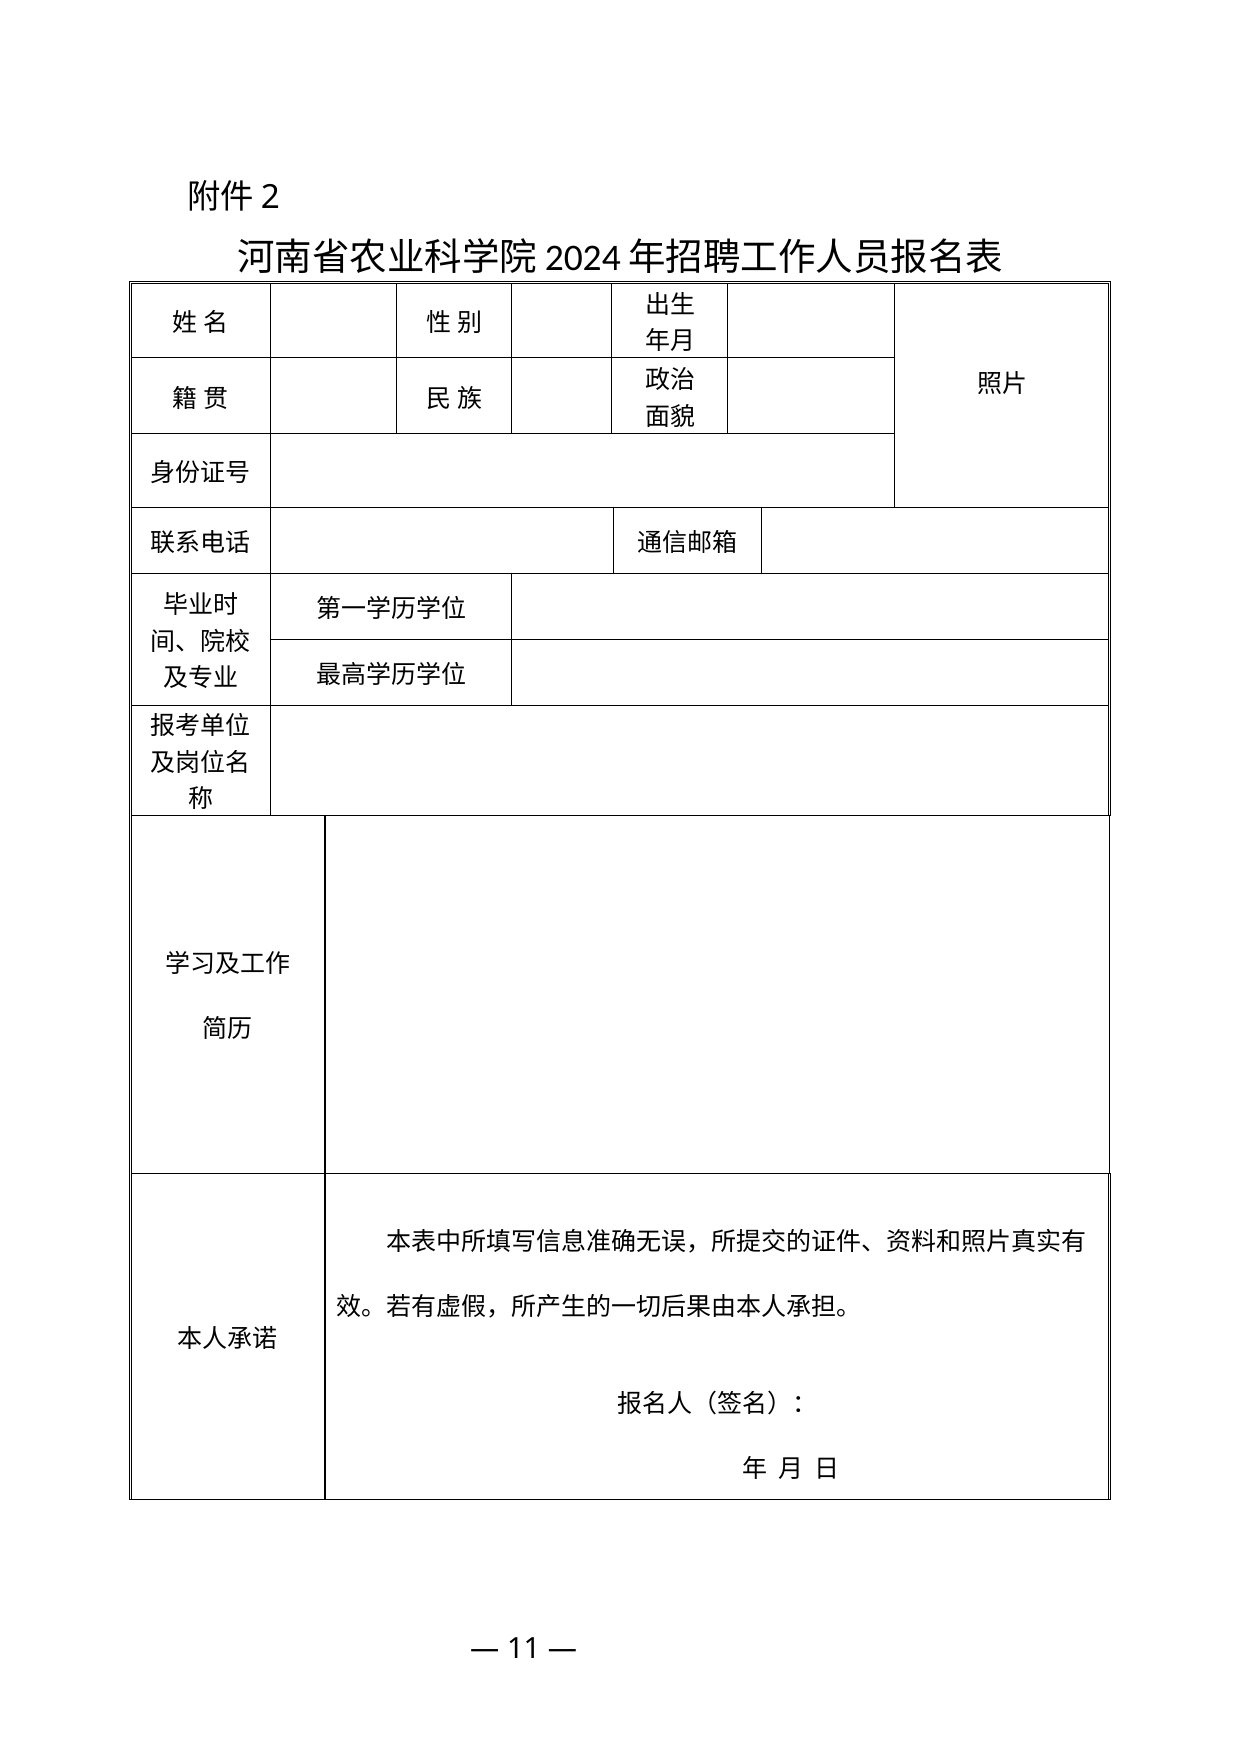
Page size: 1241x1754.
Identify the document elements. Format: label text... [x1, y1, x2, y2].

table_header [728, 284, 894, 357]
table_cell 民 族 [397, 358, 511, 432]
table_cell [512, 574, 1108, 639]
table_header 出生 年月 [612, 284, 727, 357]
table_cell [512, 640, 1108, 705]
text 附件2 [187, 162, 1053, 227]
table_cell 身份证号 [132, 434, 270, 507]
table_cell 通信邮箱 [614, 508, 761, 573]
table_cell 籍 贯 [132, 358, 270, 432]
table_cell 学习及工作 简历 [132, 816, 324, 1173]
table_cell 最高学历学位 [271, 640, 511, 705]
table_cell [762, 508, 1108, 573]
table_header 性 别 [397, 284, 511, 357]
table_header [271, 284, 396, 357]
table_cell [728, 358, 894, 432]
table_cell 本人承诺 [132, 1174, 324, 1499]
table_cell 本表中所填写信息准确无误，所提交的证件、资料和照片真实有效。若有虚假，所产生的一切后果由本人承担。 报名人（签名）： 年 月 日 [326, 1174, 1108, 1499]
text 河南省农业科学院2024年招聘工作人员报名表 [187, 227, 1053, 281]
table_cell 毕业时间、院校及专业 [132, 574, 270, 705]
table_cell [512, 358, 611, 432]
table_cell 报考单位及岗位名称 [132, 706, 270, 814]
table_header 照片 [895, 284, 1108, 507]
table_cell [271, 706, 1108, 814]
table_cell 第一学历学位 [271, 574, 511, 639]
table_cell [271, 508, 613, 573]
table_cell 联系电话 [132, 508, 270, 573]
table_cell [271, 358, 396, 432]
table_cell 政治 面貌 [612, 358, 727, 432]
table_cell [326, 816, 1109, 1173]
table_header [512, 284, 611, 357]
table_cell [271, 434, 894, 507]
table_header 姓 名 [132, 284, 270, 357]
